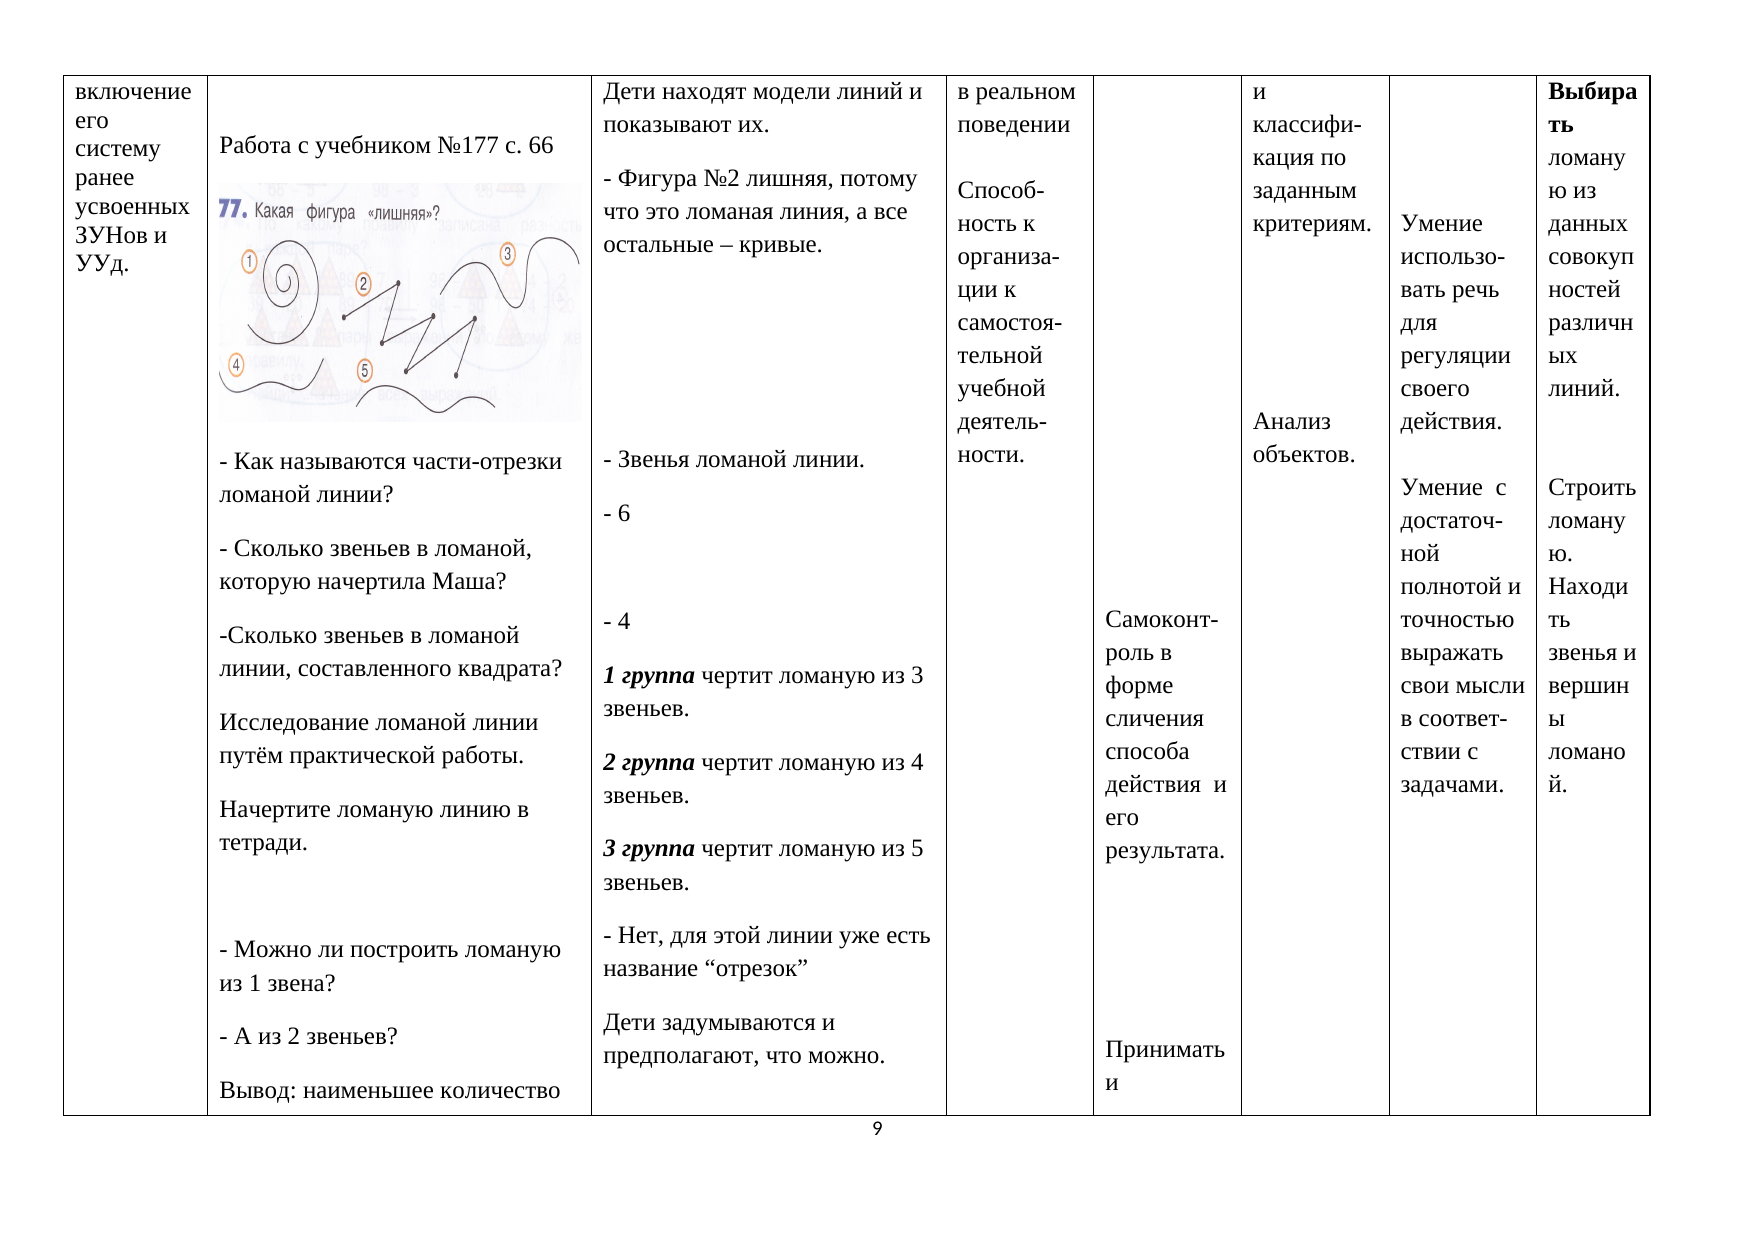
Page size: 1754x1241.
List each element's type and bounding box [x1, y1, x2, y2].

table_cell [208, 76, 591, 1114]
table_cell [1094, 76, 1241, 1114]
table_cell [1390, 76, 1536, 1114]
picture [219, 183, 582, 422]
table_cell [64, 76, 207, 1114]
table_cell [947, 76, 1093, 1114]
table_cell [1242, 76, 1389, 1114]
table_cell [1537, 76, 1649, 1114]
table_cell [592, 76, 946, 1114]
